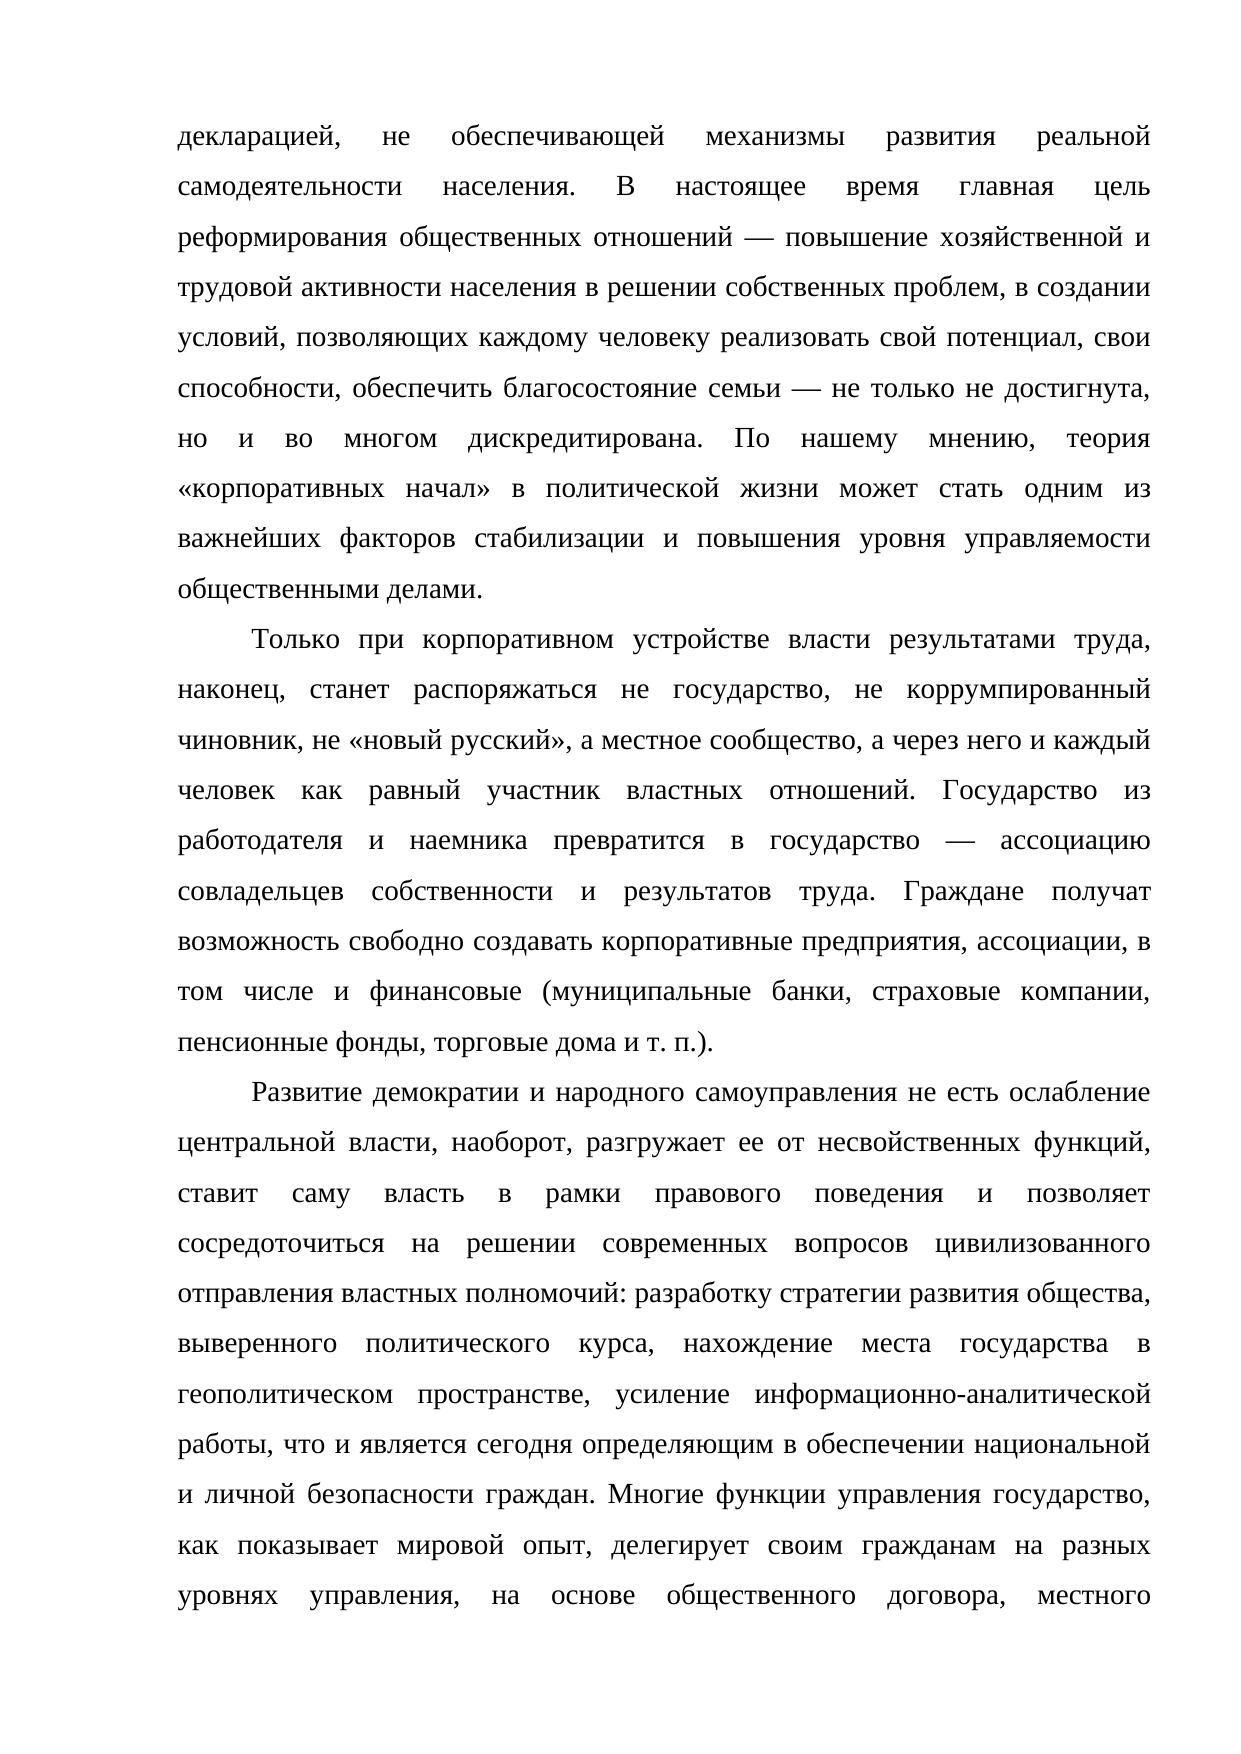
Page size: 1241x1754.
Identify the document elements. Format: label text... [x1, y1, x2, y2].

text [177, 118, 1152, 604]
text Только при корпоративном устройстве власти результатами труда, наконец, станет распоряжаться не государство, не коррумпированный чиновник, не «новый русский», а местное сообщество, а через него и каждый человек как равный участник властных отношений. Государство из работодателя и наемника превратится в государство — ассоциацию совладельцев собственности и результатов труда. Граждане получат возможность свободно создавать корпоративные предприятия, ассоциации, в том числе и финансовые (муниципальные банки, страховые компании, пенсионные фонды, торговые дома и т. п.). [177, 621, 1152, 1057]
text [177, 1074, 1152, 1611]
